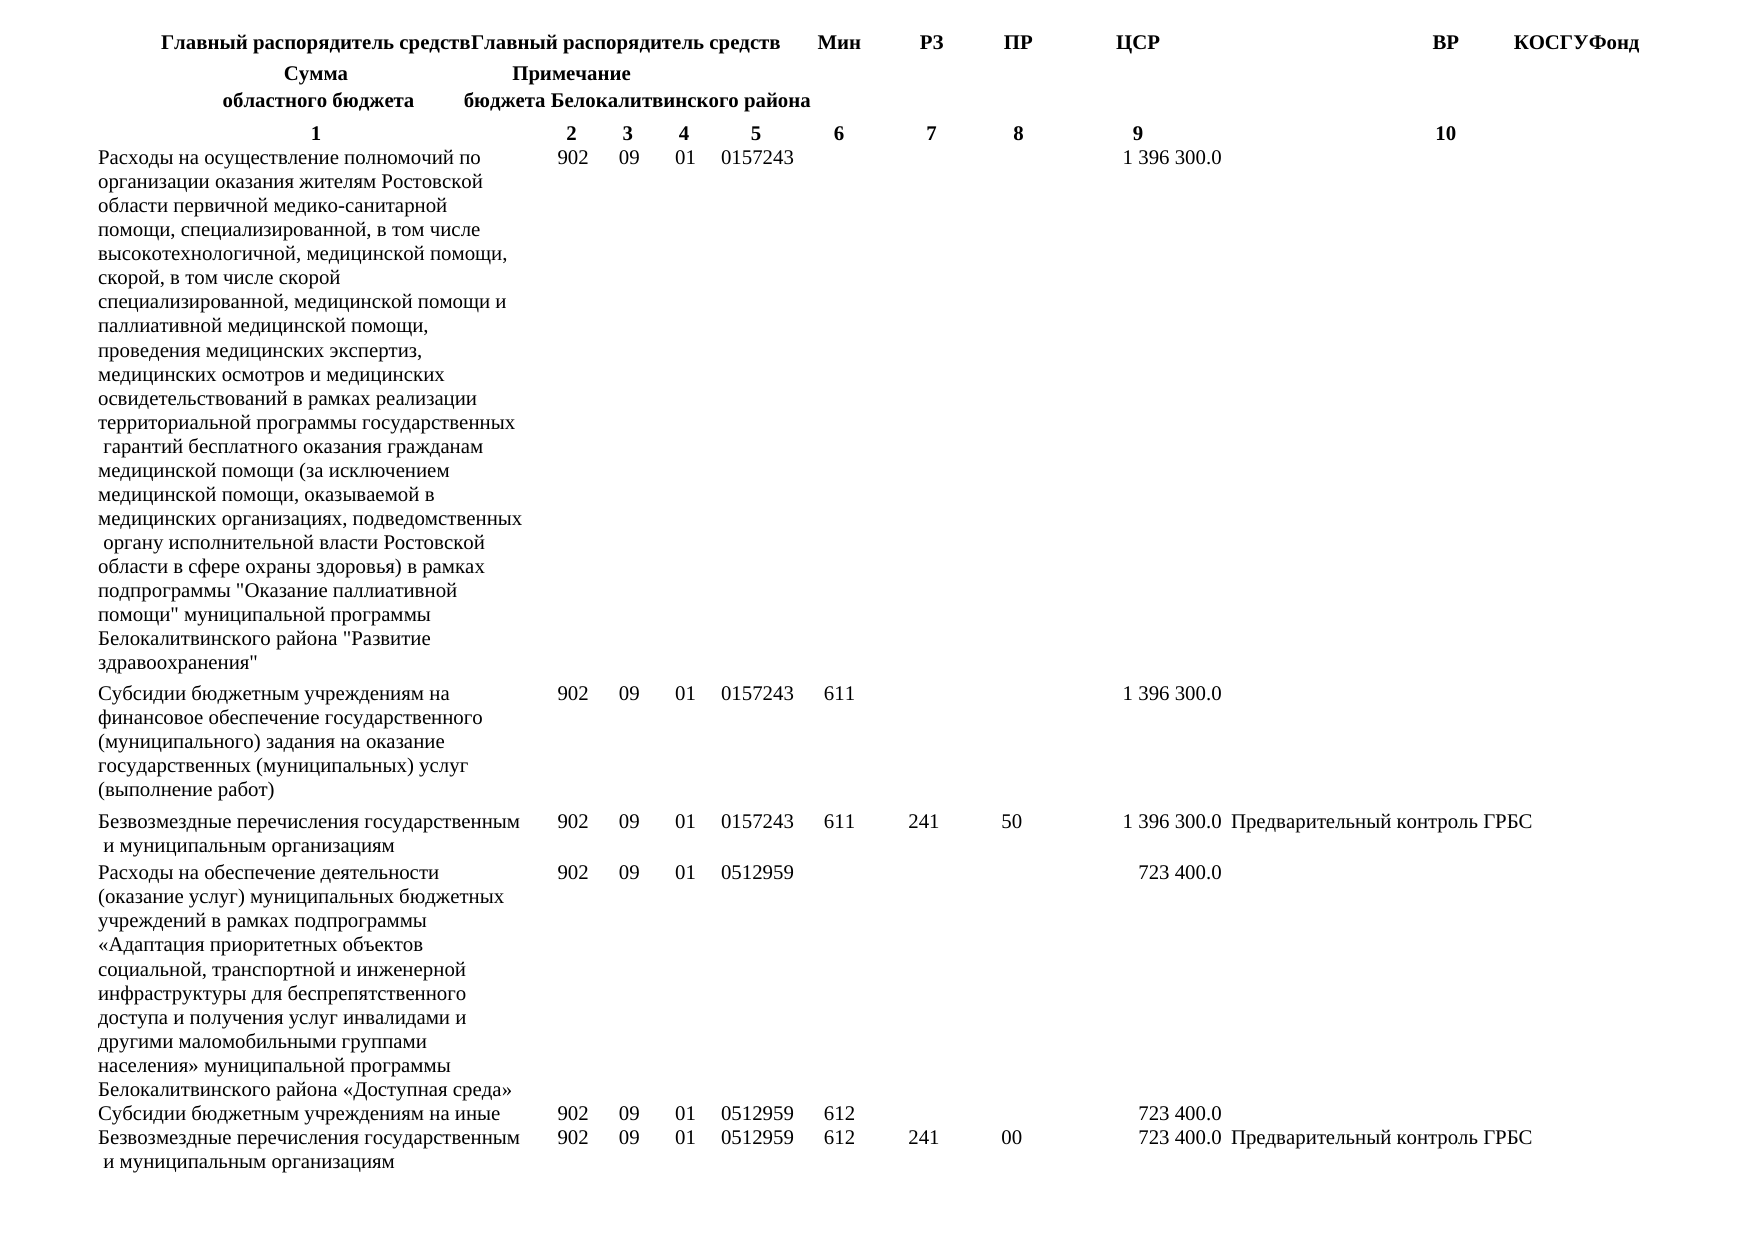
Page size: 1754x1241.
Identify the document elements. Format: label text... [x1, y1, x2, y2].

text Расходы на обеспечение деятельности 902 09 01 0512959 723 400.0 [88, 860, 1724, 884]
text Безвозмездные перечисления государственным 902 09 01 0157243 611 241 50 1 396 300.0 Предварительный контроль ГРБС [88, 808, 1724, 833]
text медицинских осмотров и медицинских [88, 362, 1724, 386]
text социальной, транспортной и инженерной [88, 956, 1724, 981]
text (оказание услуг) муниципальных бюджетных [88, 884, 1724, 908]
text инфраструктуры для беспрепятственного [88, 981, 1724, 1004]
text и муниципальным организациям [88, 1149, 1724, 1173]
text Субсидии бюджетным учреждениям на иные 902 09 01 0512959 612 723 400.0 [88, 1101, 1724, 1125]
text финансовое обеспечение государственного [88, 705, 1724, 729]
text помощи, специализированной, в том числе [88, 217, 1724, 241]
text «Адаптация приоритетных объектов [88, 932, 1724, 956]
text высокотехнологичной, медицинской помощи, [88, 241, 1724, 265]
text Расходы на осуществление полномочий по 902 09 01 0157243 1 396 300.0 [88, 145, 1724, 169]
text доступа и получения услуг инвалидами и [88, 1004, 1724, 1029]
text помощи" муниципальной программы [88, 602, 1724, 626]
text области в сфере охраны здоровья) в рамках [88, 554, 1724, 578]
text скорой, в том числе скорой [88, 265, 1724, 289]
text освидетельствований в рамках реализации [88, 386, 1724, 410]
text Безвозмездные перечисления государственным 902 09 01 0512959 612 241 00 723 400.0 Предварительный контроль ГРБС [88, 1125, 1724, 1149]
text Главный распорядитель средств Главный распорядитель средств Мин РЗ ПР ЦСР ВР КОСГУ Фонд Сумма Примечание [88, 29, 1724, 88]
text учреждений в рамках подпрограммы [88, 908, 1724, 932]
text специализированной, медицинской помощи и [88, 289, 1724, 313]
text медицинских организациях, подведомственных [88, 506, 1724, 530]
text населения» муниципальной программы [88, 1053, 1724, 1077]
text органу исполнительной власти Ростовской [88, 530, 1724, 554]
text области первичной медико-санитарной [88, 193, 1724, 217]
text государственных (муниципальных) услуг [88, 753, 1724, 777]
text медицинской помощи, оказываемой в [88, 482, 1724, 506]
text паллиативной медицинской помощи, [88, 313, 1724, 337]
text 1 2 3 4 5 6 7 8 9 10 [88, 120, 1724, 144]
text организации оказания жителям Ростовской [88, 169, 1724, 193]
text проведения медицинских экспертиз, [88, 337, 1724, 362]
text Белокалитвинского района "Развитие [88, 626, 1724, 650]
text и муниципальным организациям [88, 833, 1724, 857]
text (муниципального) задания на оказание [88, 729, 1724, 753]
text (выполнение работ) [88, 777, 1724, 801]
text другими маломобильными группами [88, 1029, 1724, 1053]
text подпрограммы "Оказание паллиативной [88, 578, 1724, 602]
text медицинской помощи (за исключением [88, 458, 1724, 482]
text гарантий бесплатного оказания гражданам [88, 434, 1724, 458]
text территориальной программы государственных [88, 410, 1724, 434]
text Белокалитвинского района «Доступная среда» [88, 1077, 1724, 1101]
text здравоохранения" [88, 650, 1724, 674]
text Субсидии бюджетным учреждениям на 902 09 01 0157243 611 1 396 300.0 [88, 681, 1724, 705]
text областного бюджета бюджета Белокалитвинского района [88, 88, 1724, 112]
